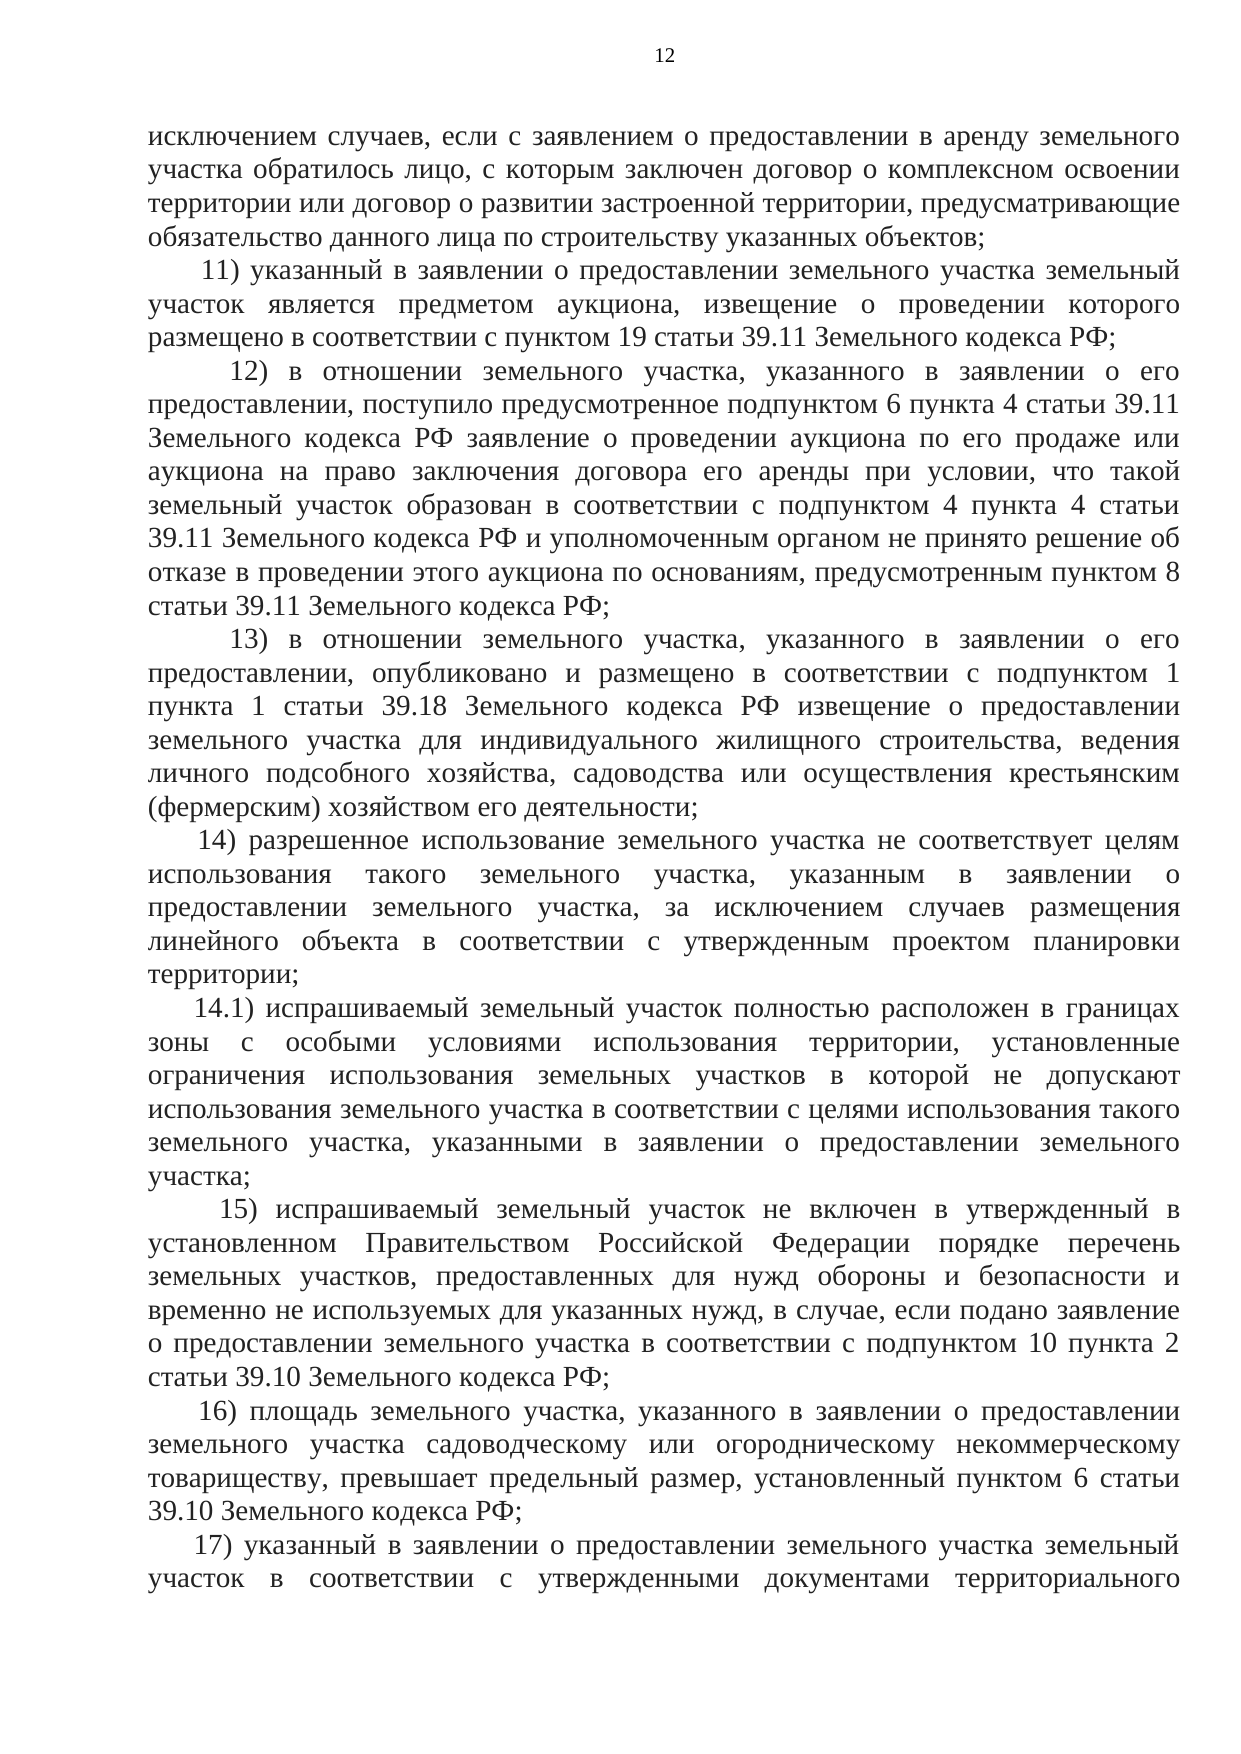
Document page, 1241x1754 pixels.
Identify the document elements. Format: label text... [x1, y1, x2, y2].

text 14) разрешенное использование земельного участка не соответствует целям использования такого земельного участка, указанным в заявлении о предоставлении земельного участка, за исключением случаев размещения линейного объекта в соответствии с утвержденным проектом планировки территории; [148, 822, 1181, 990]
text 14.1) испрашиваемый земельный участок полностью расположен в границах зоны с особыми условиями использования территории, установленные ограничения использования земельных участков в которой не допускают использования земельного участка в соответствии с целями использования такого земельного участка, указанными в заявлении о предоставлении земельного участка; [148, 990, 1181, 1191]
text 13) в отношении земельного участка, указанного в заявлении о его предоставлении, опубликовано и размещено в соответствии с подпунктом 1 пункта 1 статьи 39.18 Земельного кодекса РФ извещение о предоставлении земельного участка для индивидуального жилищного строительства, ведения личного подсобного хозяйства, садоводства или осуществления крестьянским (фермерским) хозяйством его деятельности; [148, 621, 1181, 822]
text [148, 1527, 1181, 1594]
text 12) в отношении земельного участка, указанного в заявлении о его предоставлении, поступило предусмотренное подпунктом 6 пункта 4 статьи 39.11 Земельного кодекса РФ заявление о проведении аукциона по его продаже или аукциона на право заключения договора его аренды при условии, что такой земельный участок образован в соответствии с подпунктом 4 пункта 4 статьи 39.11 Земельного кодекса РФ и уполномоченным органом не принято решение об отказе в проведении этого аукциона по основаниям, предусмотренным пунктом 8 статьи 39.11 Земельного кодекса РФ; [148, 353, 1181, 621]
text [148, 118, 1181, 252]
text 16) площадь земельного участка, указанного в заявлении о предоставлении земельного участка садоводческому или огородническому некоммерческому товариществу, превышает предельный размер, установленный пунктом 6 статьи 39.10 Земельного кодекса РФ; [148, 1393, 1181, 1527]
text 11) указанный в заявлении о предоставлении земельного участка земельный участок является предметом аукциона, извещение о проведении которого размещено в соответствии с пунктом 19 статьи 39.11 Земельного кодекса РФ; [148, 252, 1181, 353]
text 15) испрашиваемый земельный участок не включен в утвержденный в установленном Правительством Российской Федерации порядке перечень земельных участков, предоставленных для нужд обороны и безопасности и временно не используемых для указанных нужд, в случае, если подано заявление о предоставлении земельного участка в соответствии с подпунктом 10 пункта 2 статьи 39.10 Земельного кодекса РФ; [148, 1191, 1181, 1393]
